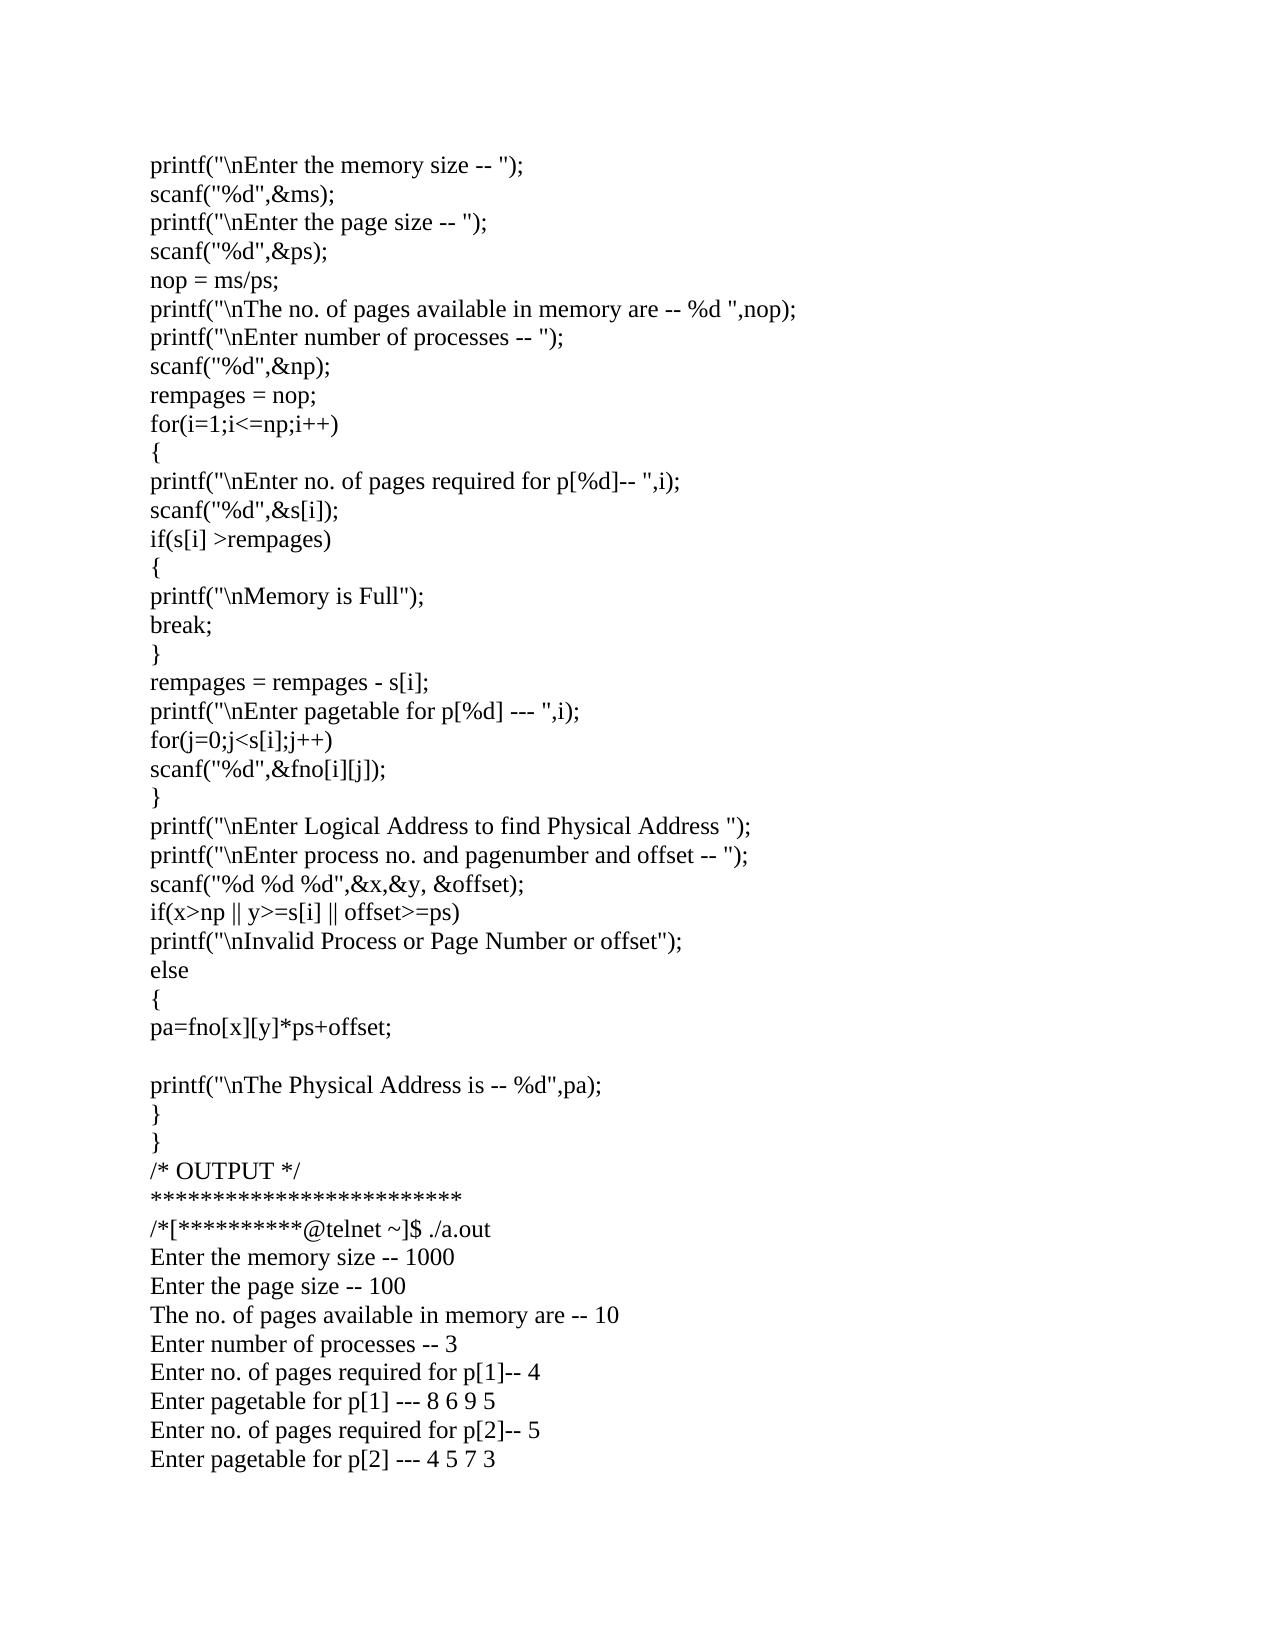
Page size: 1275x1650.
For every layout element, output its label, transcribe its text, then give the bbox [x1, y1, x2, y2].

text Enter no. of pages required for p[1]-- 4 [150, 1357, 1125, 1386]
text nop = ms/ps; [150, 265, 1125, 294]
text printf("\nMemory is Full"); [150, 581, 1125, 610]
text for(i=1;i<=np;i++) [150, 409, 1125, 437]
text rempages = nop; [150, 380, 1125, 409]
text } [150, 639, 1125, 667]
text else [150, 955, 1125, 984]
text /* OUTPUT */ [150, 1156, 1125, 1185]
text scanf("%d",&np); [150, 351, 1125, 380]
text pa=fno[x][y]*ps+offset; [150, 1012, 1125, 1041]
text printf("\nEnter no. of pages required for p[%d]-- ",i); [150, 466, 1125, 495]
text break; [150, 610, 1125, 639]
text printf("\nEnter Logical Address to find Physical Address "); [150, 811, 1125, 840]
text Enter pagetable for p[2] --- 4 5 7 3 [150, 1444, 1125, 1472]
text { [150, 552, 1125, 581]
text { [150, 984, 1125, 1012]
text printf("\nThe Physical Address is -- %d",pa); [150, 1070, 1125, 1099]
text Enter the memory size -- 1000 [150, 1242, 1125, 1271]
text Enter the page size -- 100 [150, 1271, 1125, 1300]
text scanf("%d",&ps); [150, 236, 1125, 265]
text scanf("%d %d %d",&x,&y, &offset); [150, 869, 1125, 897]
text } [150, 782, 1125, 811]
text Enter pagetable for p[1] --- 8 6 9 5 [150, 1386, 1125, 1415]
text ************************* [150, 1185, 1125, 1214]
text scanf("%d",&ms); [150, 179, 1125, 207]
text if(s[i] >rempages) [150, 524, 1125, 552]
text for(j=0;j<s[i];j++) [150, 725, 1125, 754]
text { [150, 437, 1125, 466]
text } [150, 1099, 1125, 1127]
text printf("\nInvalid Process or Page Number or offset"); [150, 926, 1125, 955]
text The no. of pages available in memory are -- 10 [150, 1300, 1125, 1329]
text if(x>np || y>=s[i] || offset>=ps) [150, 897, 1125, 926]
text printf("\nEnter the page size -- "); [150, 207, 1125, 236]
text } [150, 1127, 1125, 1156]
text printf("\nEnter pagetable for p[%d] --- ",i); [150, 696, 1125, 725]
text printf("\nThe no. of pages available in memory are -- %d ",nop); [150, 294, 1125, 322]
text scanf("%d",&fno[i][j]); [150, 754, 1125, 782]
text scanf("%d",&s[i]); [150, 495, 1125, 524]
text printf("\nEnter process no. and pagenumber and offset -- "); [150, 840, 1125, 869]
text Enter no. of pages required for p[2]-- 5 [150, 1415, 1125, 1444]
text rempages = rempages - s[i]; [150, 667, 1125, 696]
text Enter number of processes -- 3 [150, 1329, 1125, 1357]
text /*[**********@telnet ~]$ ./a.out [150, 1214, 1125, 1242]
text printf("\nEnter the memory size -- "); [150, 150, 1125, 179]
text printf("\nEnter number of processes -- "); [150, 322, 1125, 351]
